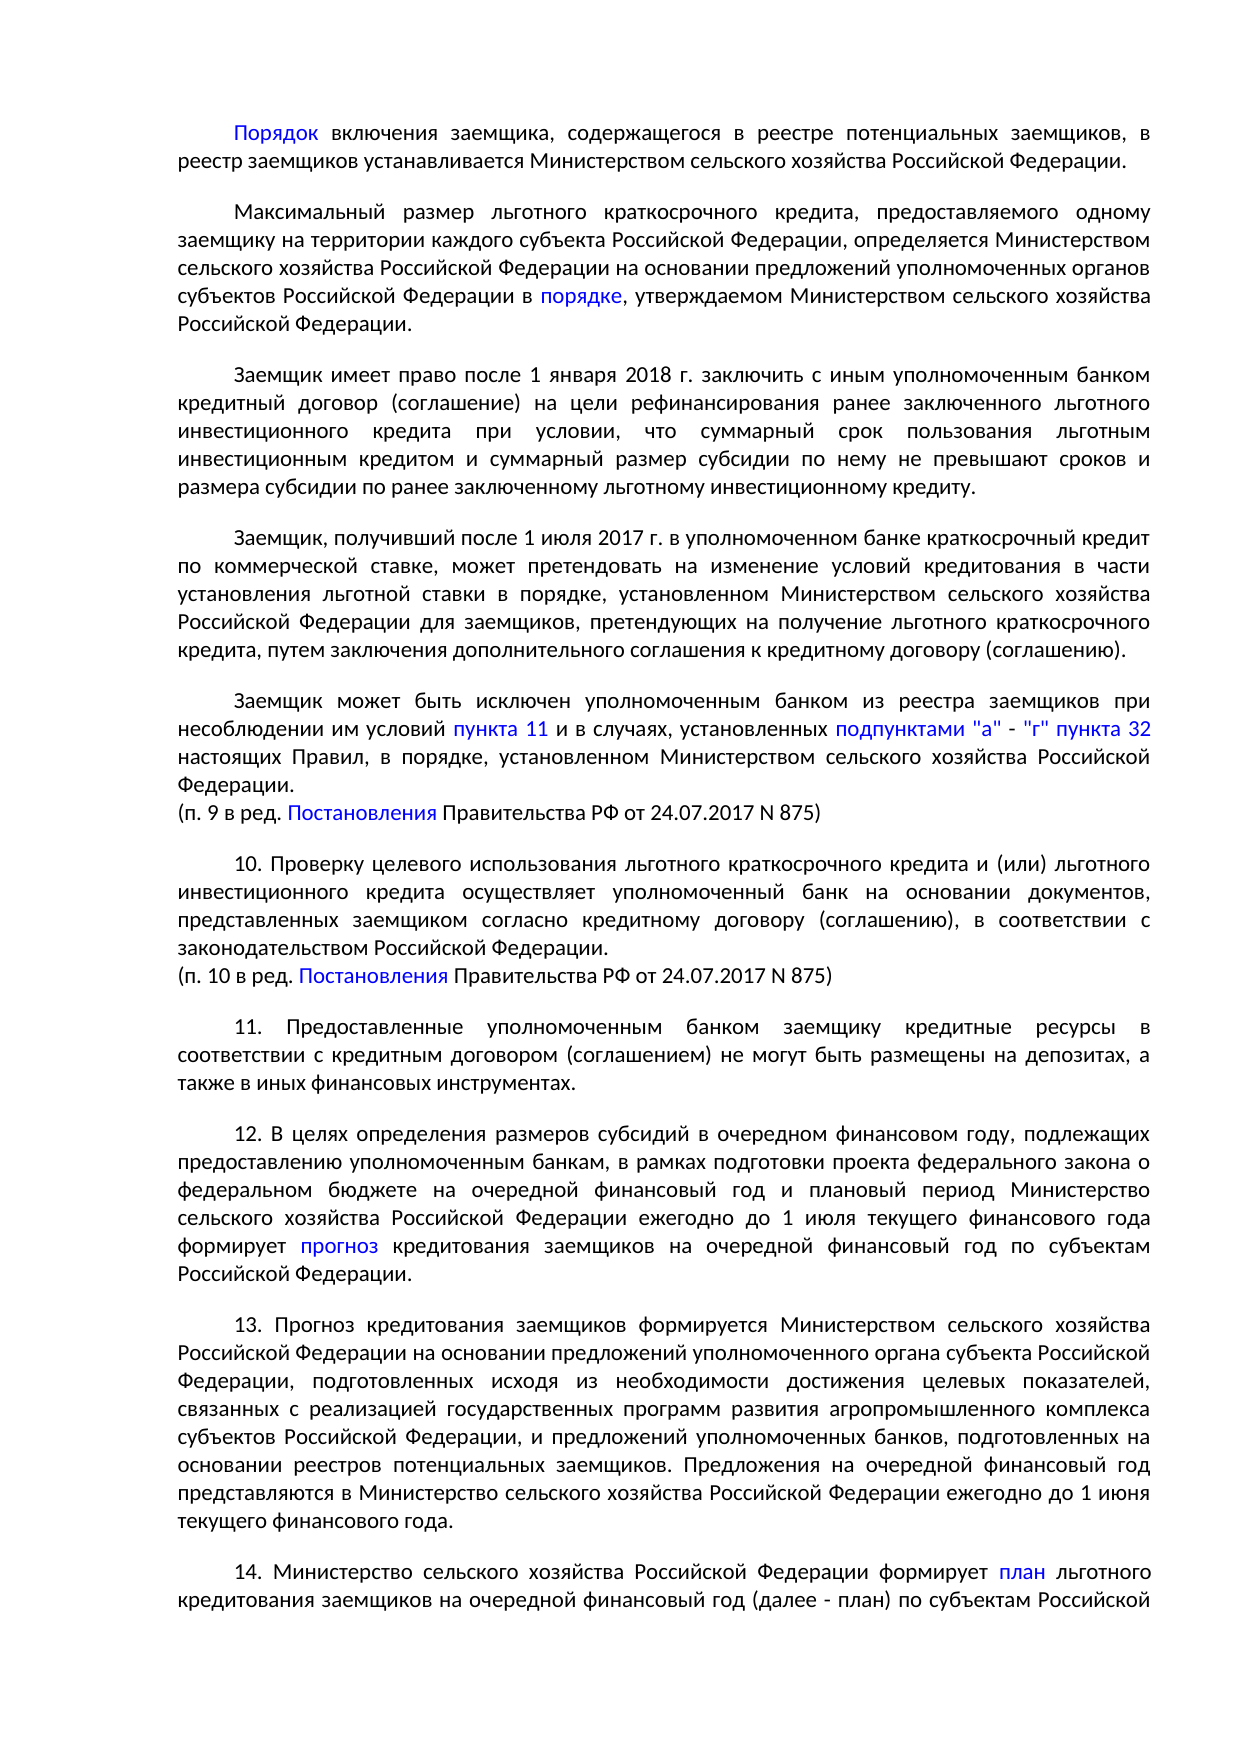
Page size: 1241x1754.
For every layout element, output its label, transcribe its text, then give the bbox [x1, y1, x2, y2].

text Максимальный размер льготного краткосрочного кредита, предоставляемого одному заемщику на территории каждого субъекта Российской Федерации, определяется Министерством сельского хозяйства Российской Федерации на основании предложений уполномоченных органов субъектов Российской Федерации в порядке, утверждаемом Министерством сельского хозяйства Российской Федерации. [177, 197, 1152, 337]
text (п. 9 в ред. Постановления Правительства РФ от 24.07.2017 N 875) [177, 798, 1152, 826]
text Порядок включения заемщика, содержащегося в реестре потенциальных заемщиков, в реестр заемщиков устанавливается Министерством сельского хозяйства Российской Федерации. [177, 118, 1152, 174]
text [177, 1557, 1152, 1613]
text (п. 10 в ред. Постановления Правительства РФ от 24.07.2017 N 875) [177, 961, 1152, 989]
text Заемщик может быть исключен уполномоченным банком из реестра заемщиков при несоблюдении им условий пункта 11 и в случаях, установленных подпунктами "а" - "г" пункта 32 настоящих Правил, в порядке, установленном Министерством сельского хозяйства Российской Федерации. [177, 686, 1152, 798]
text Заемщик имеет право после 1 января 2018 г. заключить с иным уполномоченным банком кредитный договор (соглашение) на цели рефинансирования ранее заключенного льготного инвестиционного кредита при условии, что суммарный срок пользования льготным инвестиционным кредитом и суммарный размер субсидии по нему не превышают сроков и размера субсидии по ранее заключенному льготному инвестиционному кредиту. [177, 360, 1152, 500]
text 10. Проверку целевого использования льготного краткосрочного кредита и (или) льготного инвестиционного кредита осуществляет уполномоченный банк на основании документов, представленных заемщиком согласно кредитному договору (соглашению), в соответствии с законодательством Российской Федерации. [177, 849, 1152, 961]
text 11. Предоставленные уполномоченным банком заемщику кредитные ресурсы в соответствии с кредитным договором (соглашением) не могут быть размещены на депозитах, а также в иных финансовых инструментах. [177, 1012, 1152, 1096]
text Заемщик, получивший после 1 июля 2017 г. в уполномоченном банке краткосрочный кредит по коммерческой ставке, может претендовать на изменение условий кредитования в части установления льготной ставки в порядке, установленном Министерством сельского хозяйства Российской Федерации для заемщиков, претендующих на получение льготного краткосрочного кредита, путем заключения дополнительного соглашения к кредитному договору (соглашению). [177, 523, 1152, 663]
text 12. В целях определения размеров субсидий в очередном финансовом году, подлежащих предоставлению уполномоченным банкам, в рамках подготовки проекта федерального закона о федеральном бюджете на очередной финансовый год и плановый период Министерство сельского хозяйства Российской Федерации ежегодно до 1 июля текущего финансового года формирует прогноз кредитования заемщиков на очередной финансовый год по субъектам Российской Федерации. [177, 1119, 1152, 1287]
text 13. Прогноз кредитования заемщиков формируется Министерством сельского хозяйства Российской Федерации на основании предложений уполномоченного органа субъекта Российской Федерации, подготовленных исходя из необходимости достижения целевых показателей, связанных с реализацией государственных программ развития агропромышленного комплекса субъектов Российской Федерации, и предложений уполномоченных банков, подготовленных на основании реестров потенциальных заемщиков. Предложения на очередной финансовый год представляются в Министерство сельского хозяйства Российской Федерации ежегодно до 1 июня текущего финансового года. [177, 1310, 1152, 1534]
